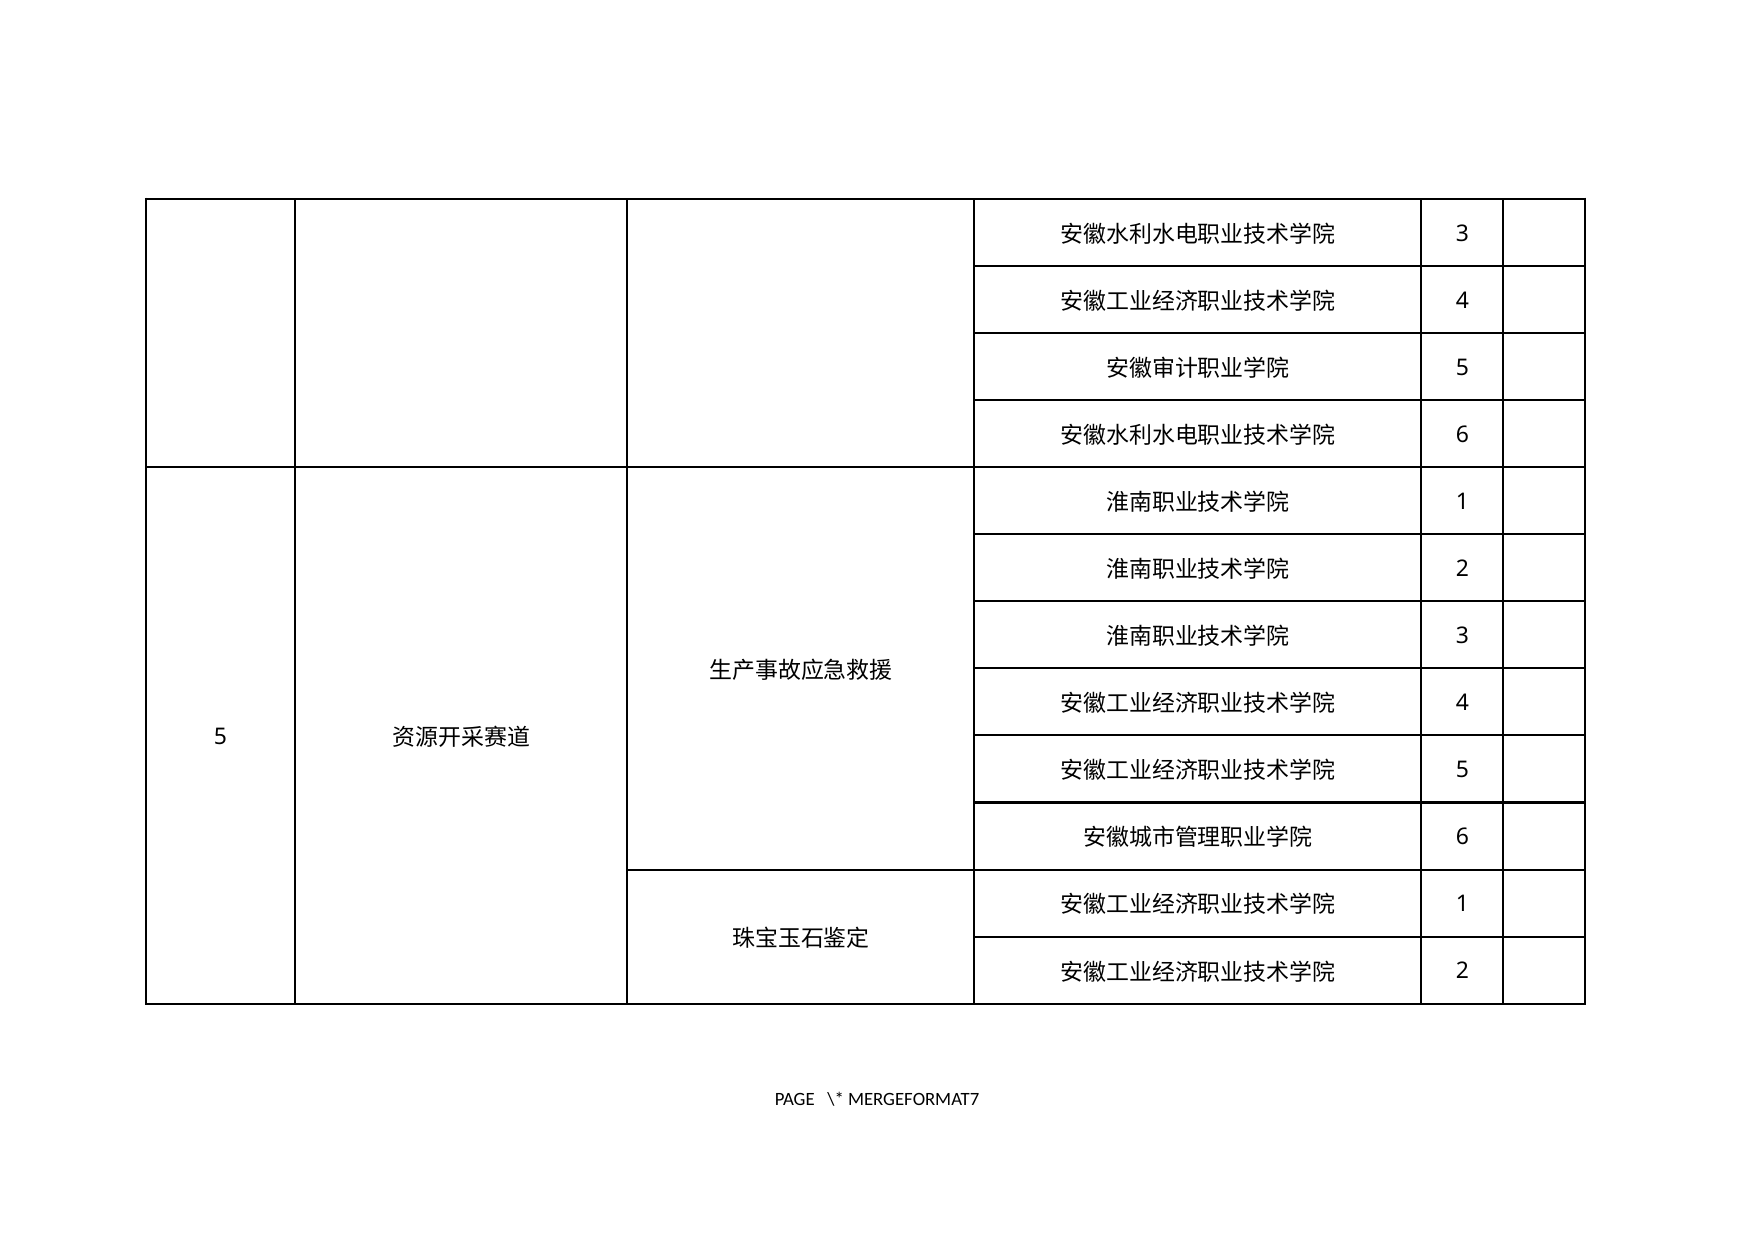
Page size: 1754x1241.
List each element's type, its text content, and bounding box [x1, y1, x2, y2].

table_cell 2 [1422, 535, 1502, 600]
table_cell 1 [1422, 468, 1502, 533]
table_cell [1504, 669, 1584, 734]
table_cell [1504, 602, 1584, 667]
table_cell 安徽工业经济职业技术学院 [975, 736, 1420, 801]
table_cell 安徽工业经济职业技术学院 [975, 938, 1420, 1003]
table_cell 珠宝玉石鉴定 [628, 871, 973, 1003]
table_cell 淮南职业技术学院 [975, 602, 1420, 667]
table_cell 安徽工业经济职业技术学院 [975, 267, 1420, 332]
table_cell 生产事故应急救援 [628, 468, 973, 868]
table_cell 4 [1422, 267, 1502, 332]
table_cell [1504, 334, 1584, 399]
table_cell 安徽城市管理职业学院 [975, 804, 1420, 868]
table_cell 3 [1422, 602, 1502, 667]
table_cell [1504, 535, 1584, 600]
table_cell [1504, 401, 1584, 466]
table_cell 6 [1422, 401, 1502, 466]
table_cell 4 [1422, 669, 1502, 734]
table_cell [1504, 804, 1584, 868]
table_cell 安徽水利水电职业技术学院 [975, 200, 1420, 265]
table_cell 安徽水利水电职业技术学院 [975, 401, 1420, 466]
table_cell 5 [147, 468, 294, 1003]
table_cell [1504, 468, 1584, 533]
table_cell [1504, 938, 1584, 1003]
table_cell 1 [1422, 871, 1502, 936]
table_cell 5 [1422, 334, 1502, 399]
table_cell 淮南职业技术学院 [975, 468, 1420, 533]
table_cell 安徽审计职业学院 [975, 334, 1420, 399]
table_cell 5 [1422, 736, 1502, 801]
table_cell [1504, 871, 1584, 936]
table_cell 安徽工业经济职业技术学院 [975, 871, 1420, 936]
table_cell 3 [1422, 200, 1502, 265]
table_cell [1504, 267, 1584, 332]
table_cell 资源开采赛道 [296, 468, 626, 1003]
table_cell 2 [1422, 938, 1502, 1003]
table_cell [1504, 200, 1584, 265]
table_cell 淮南职业技术学院 [975, 535, 1420, 600]
table_cell [1504, 736, 1584, 801]
table_cell 6 [1422, 804, 1502, 868]
table_cell 安徽工业经济职业技术学院 [975, 669, 1420, 734]
